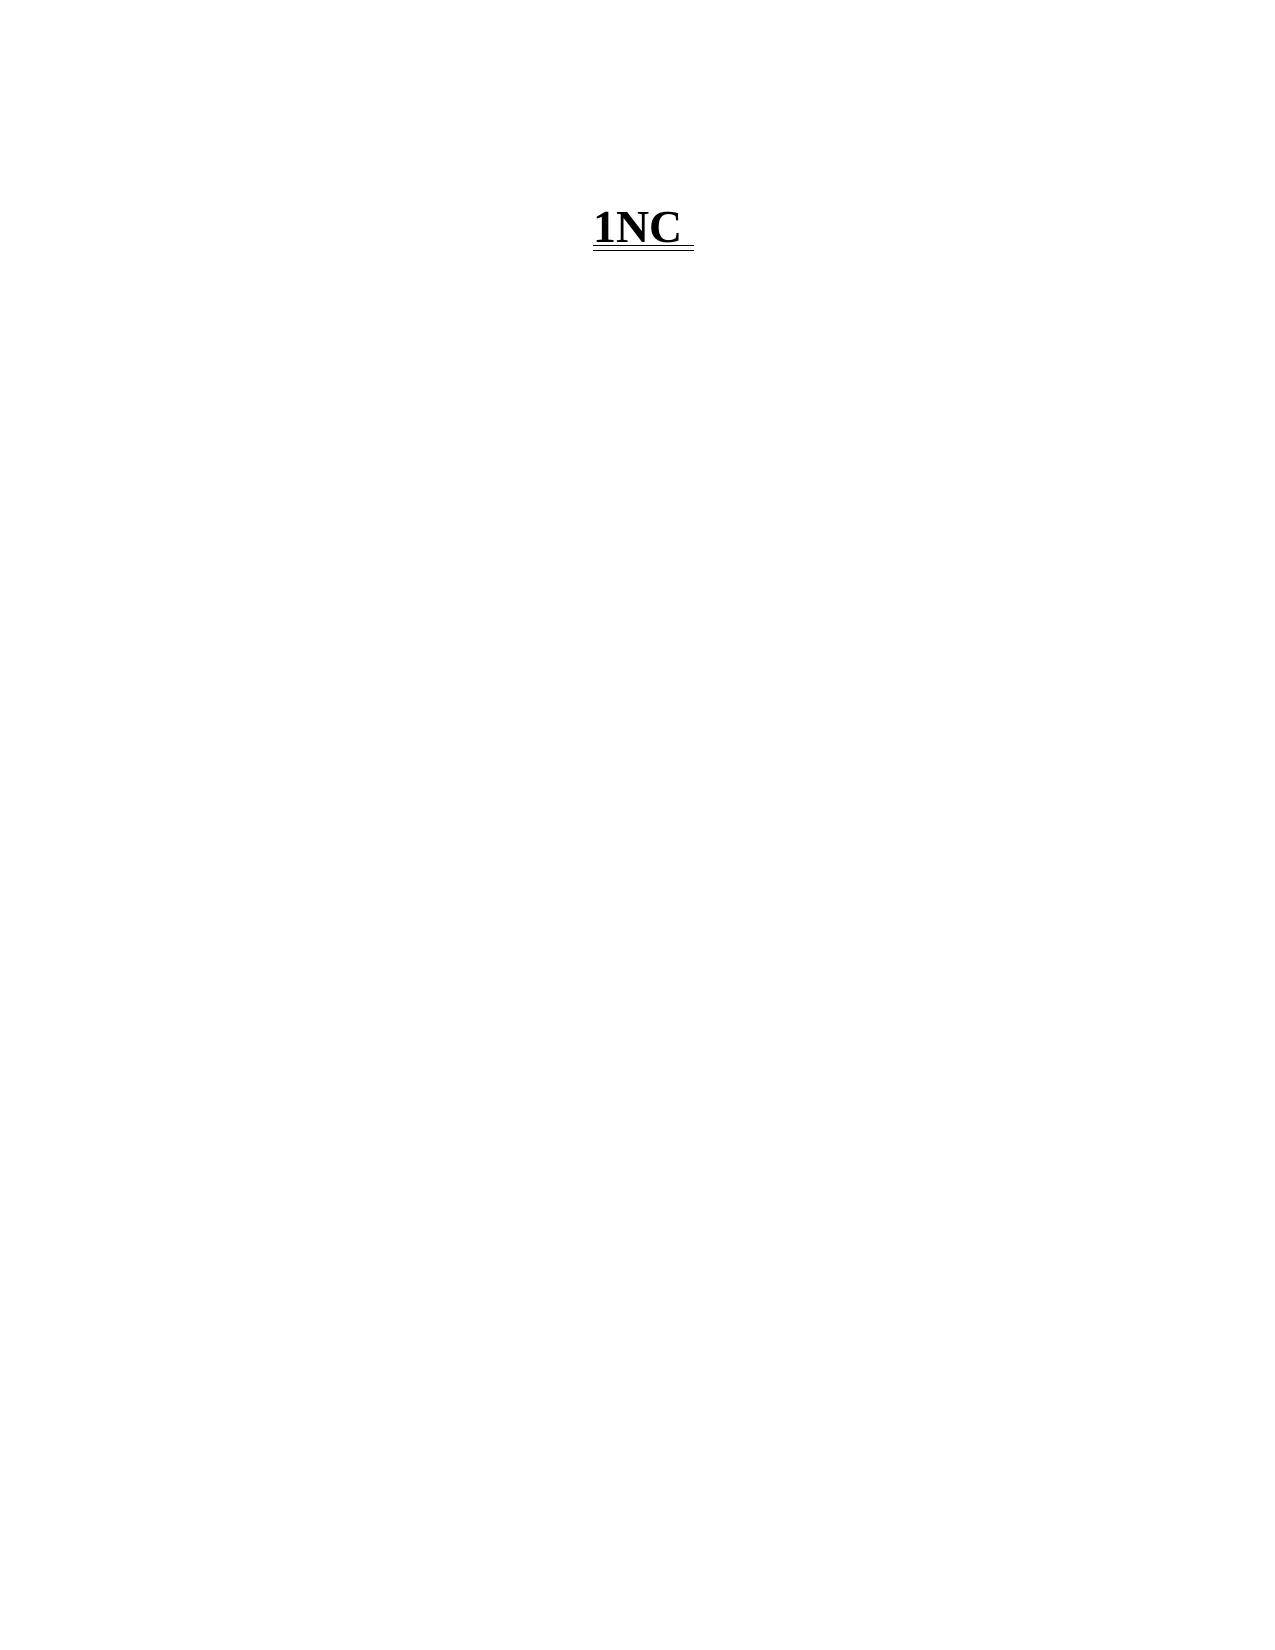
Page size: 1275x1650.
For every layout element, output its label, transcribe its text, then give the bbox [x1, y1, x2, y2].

subtitle 1NC [150, 200, 1125, 253]
